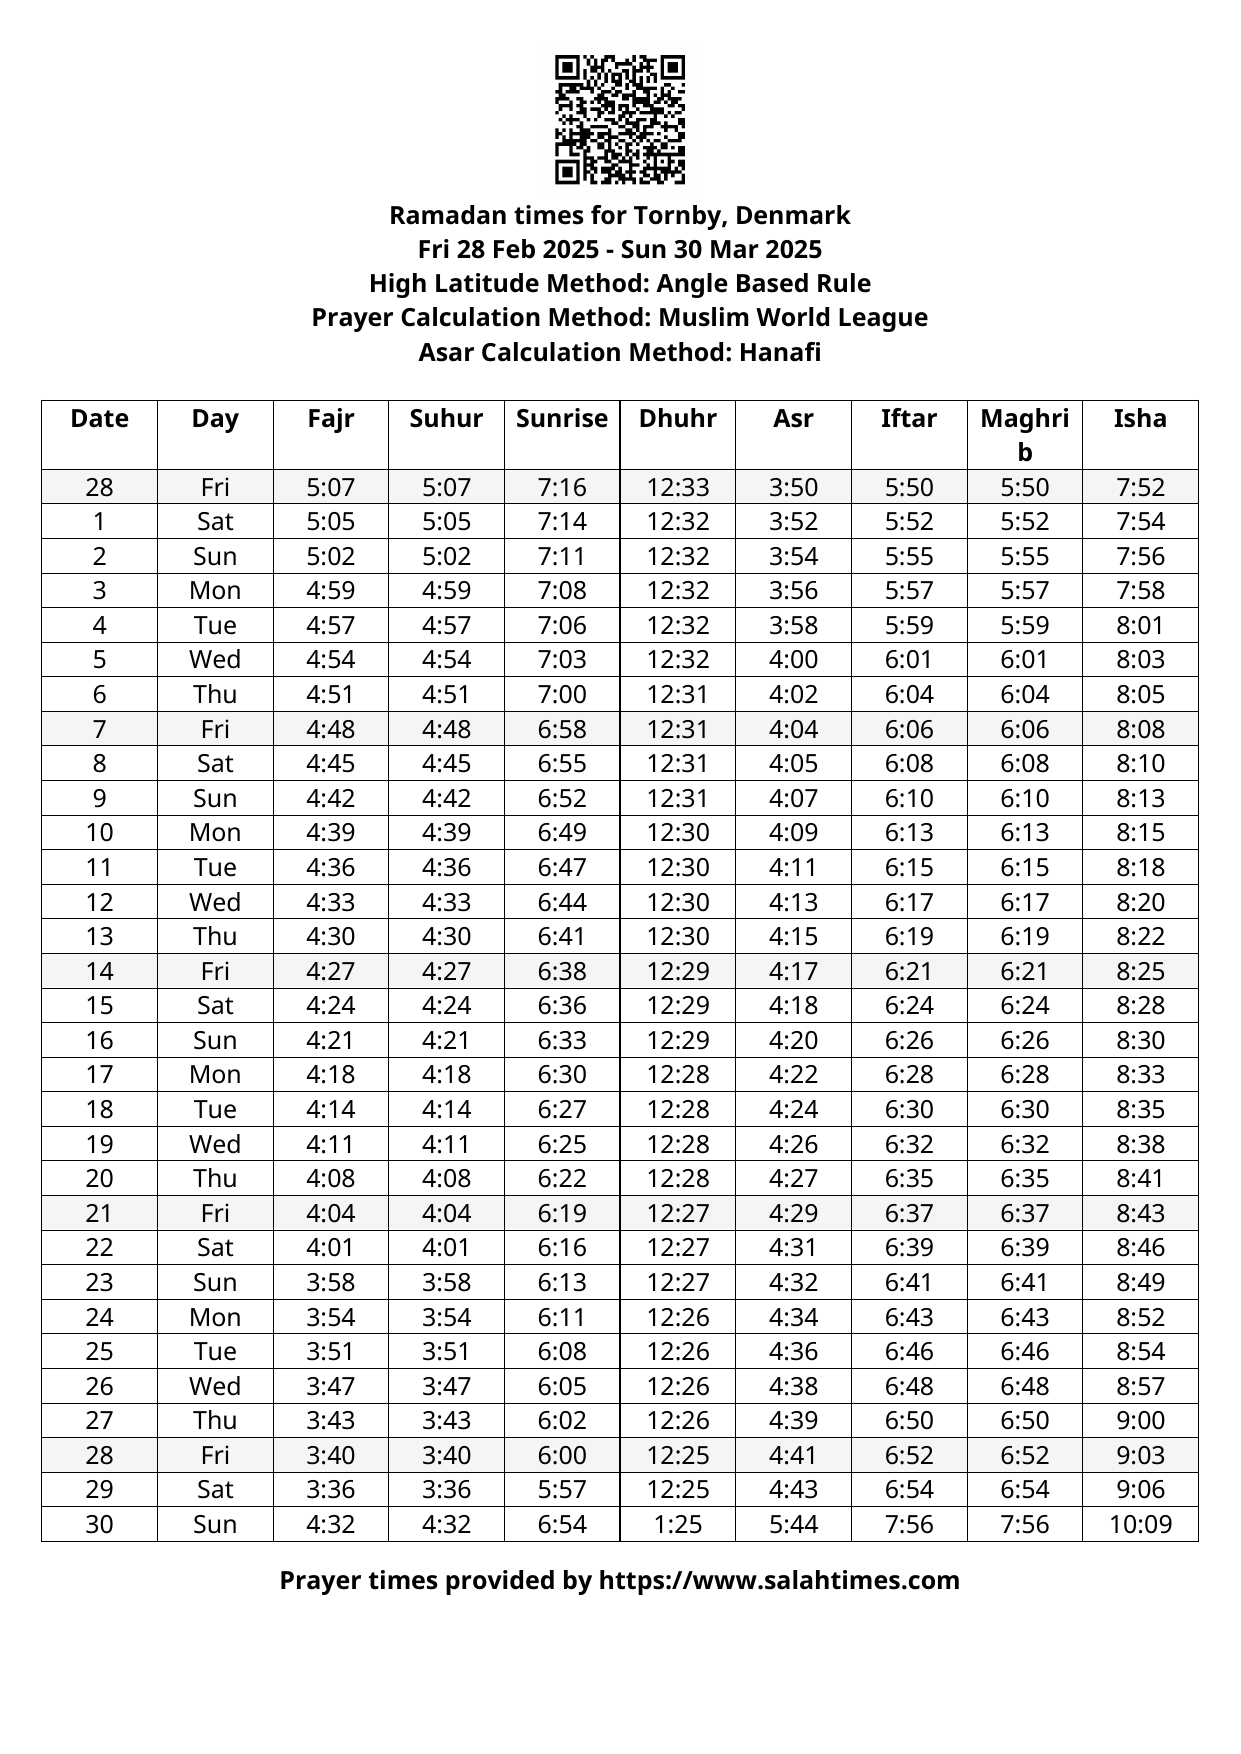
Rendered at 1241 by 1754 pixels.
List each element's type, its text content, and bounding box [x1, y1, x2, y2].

table_cell 4:29 [736, 1196, 851, 1229]
table_cell 6:52 [505, 781, 619, 814]
table_cell 6:35 [852, 1161, 967, 1195]
table_header Dhuhr [621, 401, 735, 469]
table_cell 12:26 [621, 1334, 735, 1368]
table_cell 4:31 [736, 1231, 851, 1264]
table_cell 12:31 [621, 746, 735, 780]
table_cell 3:51 [389, 1334, 504, 1368]
table_cell 5:52 [852, 504, 967, 538]
table_cell 4:18 [736, 989, 851, 1022]
table_cell 8:10 [1083, 746, 1198, 780]
table_cell 4:22 [736, 1058, 851, 1091]
table_cell 12:26 [621, 1369, 735, 1402]
table_cell 3:43 [274, 1404, 388, 1437]
table_cell 7:00 [505, 677, 619, 711]
table_cell 16 [42, 1023, 157, 1057]
table_cell 6:48 [852, 1369, 967, 1402]
table_cell 3:58 [274, 1265, 388, 1299]
table_cell Fri [158, 470, 273, 503]
table_cell 6:43 [852, 1300, 967, 1333]
table_cell 4:27 [389, 954, 504, 987]
text Prayer Calculation Method: Muslim World League [42, 300, 1198, 334]
table_cell 12:25 [621, 1473, 735, 1506]
table_cell 9:03 [1083, 1438, 1198, 1472]
table_cell 8:54 [1083, 1334, 1198, 1368]
table_cell 5:50 [852, 470, 967, 503]
table_cell 6:30 [968, 1092, 1082, 1126]
table_cell 8:38 [1083, 1127, 1198, 1160]
table_cell Sun [158, 1023, 273, 1057]
table_cell 5:07 [274, 470, 388, 503]
table_cell 5:52 [968, 504, 1082, 538]
table_cell 4:39 [736, 1404, 851, 1437]
table_cell 6:01 [852, 643, 967, 676]
table_cell 4:24 [736, 1092, 851, 1126]
table_cell 12:30 [621, 885, 735, 918]
table_cell 6:58 [505, 712, 619, 745]
table_cell 7:16 [505, 470, 619, 503]
table_cell 28 [42, 1438, 157, 1472]
table_cell 4:02 [736, 677, 851, 711]
table_cell 5:57 [968, 574, 1082, 607]
table_cell 6:41 [852, 1265, 967, 1299]
table_cell 13 [42, 919, 157, 953]
table_cell 7:56 [968, 1507, 1082, 1541]
table_cell Fri [158, 712, 273, 745]
table_cell 4:38 [736, 1369, 851, 1402]
table_cell 12:32 [621, 539, 735, 572]
table_header Iftar [852, 401, 967, 469]
table_cell Sat [158, 746, 273, 780]
table_cell 3:58 [389, 1265, 504, 1299]
table_cell 5:55 [852, 539, 967, 572]
table_cell 6:08 [968, 746, 1082, 780]
picture [542, 41, 699, 198]
table_cell Sun [158, 781, 273, 814]
table_cell 6:54 [852, 1473, 967, 1506]
table_cell 8:33 [1083, 1058, 1198, 1091]
table_cell 4:36 [274, 850, 388, 884]
table_cell 6:24 [968, 989, 1082, 1022]
table_cell Mon [158, 1300, 273, 1333]
table_cell Wed [158, 1127, 273, 1160]
table_cell 6:04 [968, 677, 1082, 711]
table_cell 4:57 [274, 608, 388, 642]
table_cell 4:11 [736, 850, 851, 884]
table_header Day [158, 401, 273, 469]
table_cell 8:01 [1083, 608, 1198, 642]
table_cell 6 [42, 677, 157, 711]
table_cell 6:25 [505, 1127, 619, 1160]
table_cell 6:55 [505, 746, 619, 780]
table_cell 8:41 [1083, 1161, 1198, 1195]
table_cell 6:36 [505, 989, 619, 1022]
table_cell 12:32 [621, 504, 735, 538]
table_cell 14 [42, 954, 157, 987]
table_cell Fri [158, 1196, 273, 1229]
table_cell 12:31 [621, 781, 735, 814]
table_header Maghrib [968, 401, 1082, 469]
table_cell 6:08 [852, 746, 967, 780]
table_cell 6:35 [968, 1161, 1082, 1195]
table_cell 4:42 [389, 781, 504, 814]
table_cell 5:02 [389, 539, 504, 572]
table_cell 5:02 [274, 539, 388, 572]
table_cell 6:52 [968, 1438, 1082, 1472]
table_cell 6:11 [505, 1300, 619, 1333]
table_cell Thu [158, 1404, 273, 1437]
table_cell Thu [158, 1161, 273, 1195]
table_cell 6:46 [968, 1334, 1082, 1368]
table_cell 6:37 [852, 1196, 967, 1229]
table_cell Wed [158, 1369, 273, 1402]
table_cell 4:27 [736, 1161, 851, 1195]
table_cell Sat [158, 1473, 273, 1506]
table_cell 12:26 [621, 1300, 735, 1333]
table_cell 4:15 [736, 919, 851, 953]
table_cell 4:41 [736, 1438, 851, 1472]
table_cell 6:16 [505, 1231, 619, 1264]
text Fri 28 Feb 2025 - Sun 30 Mar 2025 [42, 232, 1198, 266]
table_cell Fri [158, 954, 273, 987]
text Asar Calculation Method: Hanafi [42, 334, 1198, 368]
table_cell 8:22 [1083, 919, 1198, 953]
table_cell 3:56 [736, 574, 851, 607]
table_cell 4:11 [274, 1127, 388, 1160]
table_cell 6:46 [852, 1334, 967, 1368]
table_cell 6:41 [968, 1265, 1082, 1299]
table_cell 3:36 [274, 1473, 388, 1506]
table_cell 4:30 [274, 919, 388, 953]
table_cell 8:15 [1083, 816, 1198, 849]
table_cell 4:24 [389, 989, 504, 1022]
table_cell 27 [42, 1404, 157, 1437]
table_cell 12:33 [621, 470, 735, 503]
table_cell 5:59 [852, 608, 967, 642]
table_cell 6:32 [852, 1127, 967, 1160]
table_cell 6:06 [968, 712, 1082, 745]
table_cell 3:40 [274, 1438, 388, 1472]
table_cell 12:32 [621, 608, 735, 642]
text High Latitude Method: Angle Based Rule [42, 266, 1198, 300]
table_cell 6:49 [505, 816, 619, 849]
table_cell 3:50 [736, 470, 851, 503]
table_cell 6:27 [505, 1092, 619, 1126]
table_cell 6:15 [968, 850, 1082, 884]
table_cell 8:52 [1083, 1300, 1198, 1333]
table_cell 6:30 [852, 1092, 967, 1126]
table_cell 4:45 [389, 746, 504, 780]
table_cell 4:09 [736, 816, 851, 849]
table_cell 30 [42, 1507, 157, 1541]
table_cell 4:05 [736, 746, 851, 780]
table_cell 6:21 [968, 954, 1082, 987]
table_cell 4:11 [389, 1127, 504, 1160]
table_cell 6:05 [505, 1369, 619, 1402]
table_header Suhur [389, 401, 504, 469]
table_cell 4:01 [389, 1231, 504, 1264]
table_cell 8:05 [1083, 677, 1198, 711]
table_cell 3:54 [736, 539, 851, 572]
table_cell 7:58 [1083, 574, 1198, 607]
table_cell 7:56 [852, 1507, 967, 1541]
table_cell 6:38 [505, 954, 619, 987]
table_cell 8:28 [1083, 989, 1198, 1022]
table_cell 6:48 [968, 1369, 1082, 1402]
table_cell 4:04 [736, 712, 851, 745]
table_cell 4:24 [274, 989, 388, 1022]
table_cell 10:09 [1083, 1507, 1198, 1541]
table_cell 4:32 [274, 1507, 388, 1541]
table_cell 6:28 [852, 1058, 967, 1091]
table_cell 4:32 [736, 1265, 851, 1299]
table_cell 6:33 [505, 1023, 619, 1057]
table_cell 4:33 [389, 885, 504, 918]
table_cell 6:21 [852, 954, 967, 987]
table_cell 6:41 [505, 919, 619, 953]
table_cell 4:51 [274, 677, 388, 711]
table_cell 6:10 [968, 781, 1082, 814]
table_cell 4:20 [736, 1023, 851, 1057]
table_cell 6:22 [505, 1161, 619, 1195]
table_cell 4:08 [389, 1161, 504, 1195]
table_cell 20 [42, 1161, 157, 1195]
text Ramadan times for Tornby, Denmark [42, 198, 1198, 232]
table_cell 4:36 [389, 850, 504, 884]
table_cell 4:45 [274, 746, 388, 780]
table_cell 12:30 [621, 816, 735, 849]
table_cell 6:17 [852, 885, 967, 918]
table_cell 21 [42, 1196, 157, 1229]
table_cell 12:25 [621, 1438, 735, 1472]
table_cell 5:57 [852, 574, 967, 607]
table_cell 28 [42, 470, 157, 503]
table_cell 12:28 [621, 1161, 735, 1195]
table_cell 12:29 [621, 954, 735, 987]
table_cell Thu [158, 677, 273, 711]
table_cell Sun [158, 539, 273, 572]
table_cell 6:37 [968, 1196, 1082, 1229]
table_cell 6:04 [852, 677, 967, 711]
table_cell 7:06 [505, 608, 619, 642]
table_cell 6:24 [852, 989, 967, 1022]
table_cell 8:46 [1083, 1231, 1198, 1264]
table_cell 3:36 [389, 1473, 504, 1506]
table_cell 3:51 [274, 1334, 388, 1368]
table_cell 6:13 [852, 816, 967, 849]
table_cell 6:15 [852, 850, 967, 884]
table_cell 6:06 [852, 712, 967, 745]
table_cell 29 [42, 1473, 157, 1506]
table_cell 4:59 [389, 574, 504, 607]
table_cell 7:52 [1083, 470, 1198, 503]
table_cell 17 [42, 1058, 157, 1091]
table_cell 6:17 [968, 885, 1082, 918]
table_cell 6:54 [505, 1507, 619, 1541]
table_cell 5:07 [389, 470, 504, 503]
table_cell 2 [42, 539, 157, 572]
table_cell Tue [158, 608, 273, 642]
table_cell 8 [42, 746, 157, 780]
table_cell Sat [158, 1231, 273, 1264]
table_cell 4:30 [389, 919, 504, 953]
table_cell 6:13 [968, 816, 1082, 849]
table_cell Mon [158, 816, 273, 849]
table_cell 6:44 [505, 885, 619, 918]
table_cell Wed [158, 643, 273, 676]
table_cell 12:28 [621, 1058, 735, 1091]
table_cell 4:08 [274, 1161, 388, 1195]
table_cell 6:19 [852, 919, 967, 953]
table_cell 4:01 [274, 1231, 388, 1264]
table_cell 7:11 [505, 539, 619, 572]
table_cell Sat [158, 504, 273, 538]
table_cell 7 [42, 712, 157, 745]
table_cell 7:54 [1083, 504, 1198, 538]
table_cell 5:50 [968, 470, 1082, 503]
table_cell 3:40 [389, 1438, 504, 1472]
table_cell 12:27 [621, 1265, 735, 1299]
table_cell 1 [42, 504, 157, 538]
table_cell 4:59 [274, 574, 388, 607]
table_cell 9 [42, 781, 157, 814]
table_cell 4:18 [274, 1058, 388, 1091]
table_cell 8:03 [1083, 643, 1198, 676]
text Prayer times provided by https://www.salahtimes.com [42, 1563, 1198, 1597]
table_cell 8:08 [1083, 712, 1198, 745]
table_cell Tue [158, 850, 273, 884]
table_cell Sun [158, 1265, 273, 1299]
table_cell 4:04 [389, 1196, 504, 1229]
table_cell 4:36 [736, 1334, 851, 1368]
table_cell 6:26 [852, 1023, 967, 1057]
table_cell 6:19 [968, 919, 1082, 953]
table_cell 8:35 [1083, 1092, 1198, 1126]
table_cell 6:00 [505, 1438, 619, 1472]
table_cell 4:39 [389, 816, 504, 849]
table_cell 11 [42, 850, 157, 884]
table_cell 7:03 [505, 643, 619, 676]
table_cell 4:51 [389, 677, 504, 711]
table_cell 1:25 [621, 1507, 735, 1541]
table_cell 5:05 [389, 504, 504, 538]
table_cell 3:58 [736, 608, 851, 642]
table_cell Mon [158, 574, 273, 607]
table_cell 7:56 [1083, 539, 1198, 572]
table_cell Fri [158, 1438, 273, 1472]
table_cell 9:06 [1083, 1473, 1198, 1506]
table_cell 12:31 [621, 677, 735, 711]
table_header Isha [1083, 401, 1198, 469]
table_cell 12:26 [621, 1404, 735, 1437]
table_cell 4:14 [389, 1092, 504, 1126]
table_cell 8:49 [1083, 1265, 1198, 1299]
table_cell 4:32 [389, 1507, 504, 1541]
table_cell 12:31 [621, 712, 735, 745]
table_cell 8:43 [1083, 1196, 1198, 1229]
table_header Sunrise [505, 401, 619, 469]
table_cell 4:21 [274, 1023, 388, 1057]
table_cell 15 [42, 989, 157, 1022]
table_cell 24 [42, 1300, 157, 1333]
table_cell Sat [158, 989, 273, 1022]
table_cell 8:20 [1083, 885, 1198, 918]
table_cell 4 [42, 608, 157, 642]
table_cell 4:57 [389, 608, 504, 642]
table_cell 12:32 [621, 574, 735, 607]
table_cell 6:01 [968, 643, 1082, 676]
table_cell 6:02 [505, 1404, 619, 1437]
table_cell 5:55 [968, 539, 1082, 572]
table_cell 3 [42, 574, 157, 607]
table_cell 4:48 [274, 712, 388, 745]
table_cell 5 [42, 643, 157, 676]
table_cell 6:47 [505, 850, 619, 884]
table_cell 4:18 [389, 1058, 504, 1091]
table_cell Wed [158, 885, 273, 918]
table_cell 5:05 [274, 504, 388, 538]
table_cell 8:57 [1083, 1369, 1198, 1402]
table_cell 7:08 [505, 574, 619, 607]
table_cell 6:54 [968, 1473, 1082, 1506]
table_cell 4:00 [736, 643, 851, 676]
table_cell 6:10 [852, 781, 967, 814]
table_cell 6:50 [852, 1404, 967, 1437]
table_cell 3:47 [274, 1369, 388, 1402]
table_cell 4:39 [274, 816, 388, 849]
table_cell 5:44 [736, 1507, 851, 1541]
table_cell 26 [42, 1369, 157, 1402]
table_cell 18 [42, 1092, 157, 1126]
table_cell 4:21 [389, 1023, 504, 1057]
table_cell 6:43 [968, 1300, 1082, 1333]
table_cell 4:42 [274, 781, 388, 814]
table_cell 4:48 [389, 712, 504, 745]
table_cell 7:14 [505, 504, 619, 538]
table_cell 12:28 [621, 1092, 735, 1126]
table_cell 4:54 [389, 643, 504, 676]
table_cell 8:25 [1083, 954, 1198, 987]
table_cell 3:43 [389, 1404, 504, 1437]
table_cell 4:07 [736, 781, 851, 814]
table_cell 12:30 [621, 919, 735, 953]
table_cell 6:08 [505, 1334, 619, 1368]
table_cell 3:54 [274, 1300, 388, 1333]
table_cell 12:27 [621, 1231, 735, 1264]
table_cell Mon [158, 1058, 273, 1091]
table_cell 23 [42, 1265, 157, 1299]
table_cell 19 [42, 1127, 157, 1160]
table_cell 12:29 [621, 989, 735, 1022]
table_cell 25 [42, 1334, 157, 1368]
table_cell Tue [158, 1092, 273, 1126]
table_cell 8:30 [1083, 1023, 1198, 1057]
table_cell 3:52 [736, 504, 851, 538]
table_cell 4:33 [274, 885, 388, 918]
table_cell 4:17 [736, 954, 851, 987]
table_cell 5:57 [505, 1473, 619, 1506]
table_cell 12:27 [621, 1196, 735, 1229]
table_cell Tue [158, 1334, 273, 1368]
table_cell 6:39 [852, 1231, 967, 1264]
table_cell 12:30 [621, 850, 735, 884]
table_cell 6:39 [968, 1231, 1082, 1264]
table_cell 4:13 [736, 885, 851, 918]
table_cell 4:14 [274, 1092, 388, 1126]
table_cell 12:29 [621, 1023, 735, 1057]
table_cell 12:32 [621, 643, 735, 676]
table_cell 10 [42, 816, 157, 849]
table_cell 6:28 [968, 1058, 1082, 1091]
table_header Fajr [274, 401, 388, 469]
table_cell 6:26 [968, 1023, 1082, 1057]
table_cell 4:54 [274, 643, 388, 676]
table_cell 5:59 [968, 608, 1082, 642]
table_cell 4:26 [736, 1127, 851, 1160]
table_header Asr [736, 401, 851, 469]
table_cell 6:19 [505, 1196, 619, 1229]
table_cell 22 [42, 1231, 157, 1264]
table_cell 3:47 [389, 1369, 504, 1402]
table_cell 6:13 [505, 1265, 619, 1299]
table_cell 9:00 [1083, 1404, 1198, 1437]
table_cell Sun [158, 1507, 273, 1541]
table_cell 4:04 [274, 1196, 388, 1229]
table_cell 12:28 [621, 1127, 735, 1160]
table_cell 6:52 [852, 1438, 967, 1472]
table_cell 6:50 [968, 1404, 1082, 1437]
table_cell 8:18 [1083, 850, 1198, 884]
table_cell 4:43 [736, 1473, 851, 1506]
table_cell 6:30 [505, 1058, 619, 1091]
table_cell 3:54 [389, 1300, 504, 1333]
table_cell 12 [42, 885, 157, 918]
table_cell 4:34 [736, 1300, 851, 1333]
table_cell 8:13 [1083, 781, 1198, 814]
table_cell Thu [158, 919, 273, 953]
table_cell 6:32 [968, 1127, 1082, 1160]
table_cell 4:27 [274, 954, 388, 987]
table_header Date [42, 401, 157, 469]
